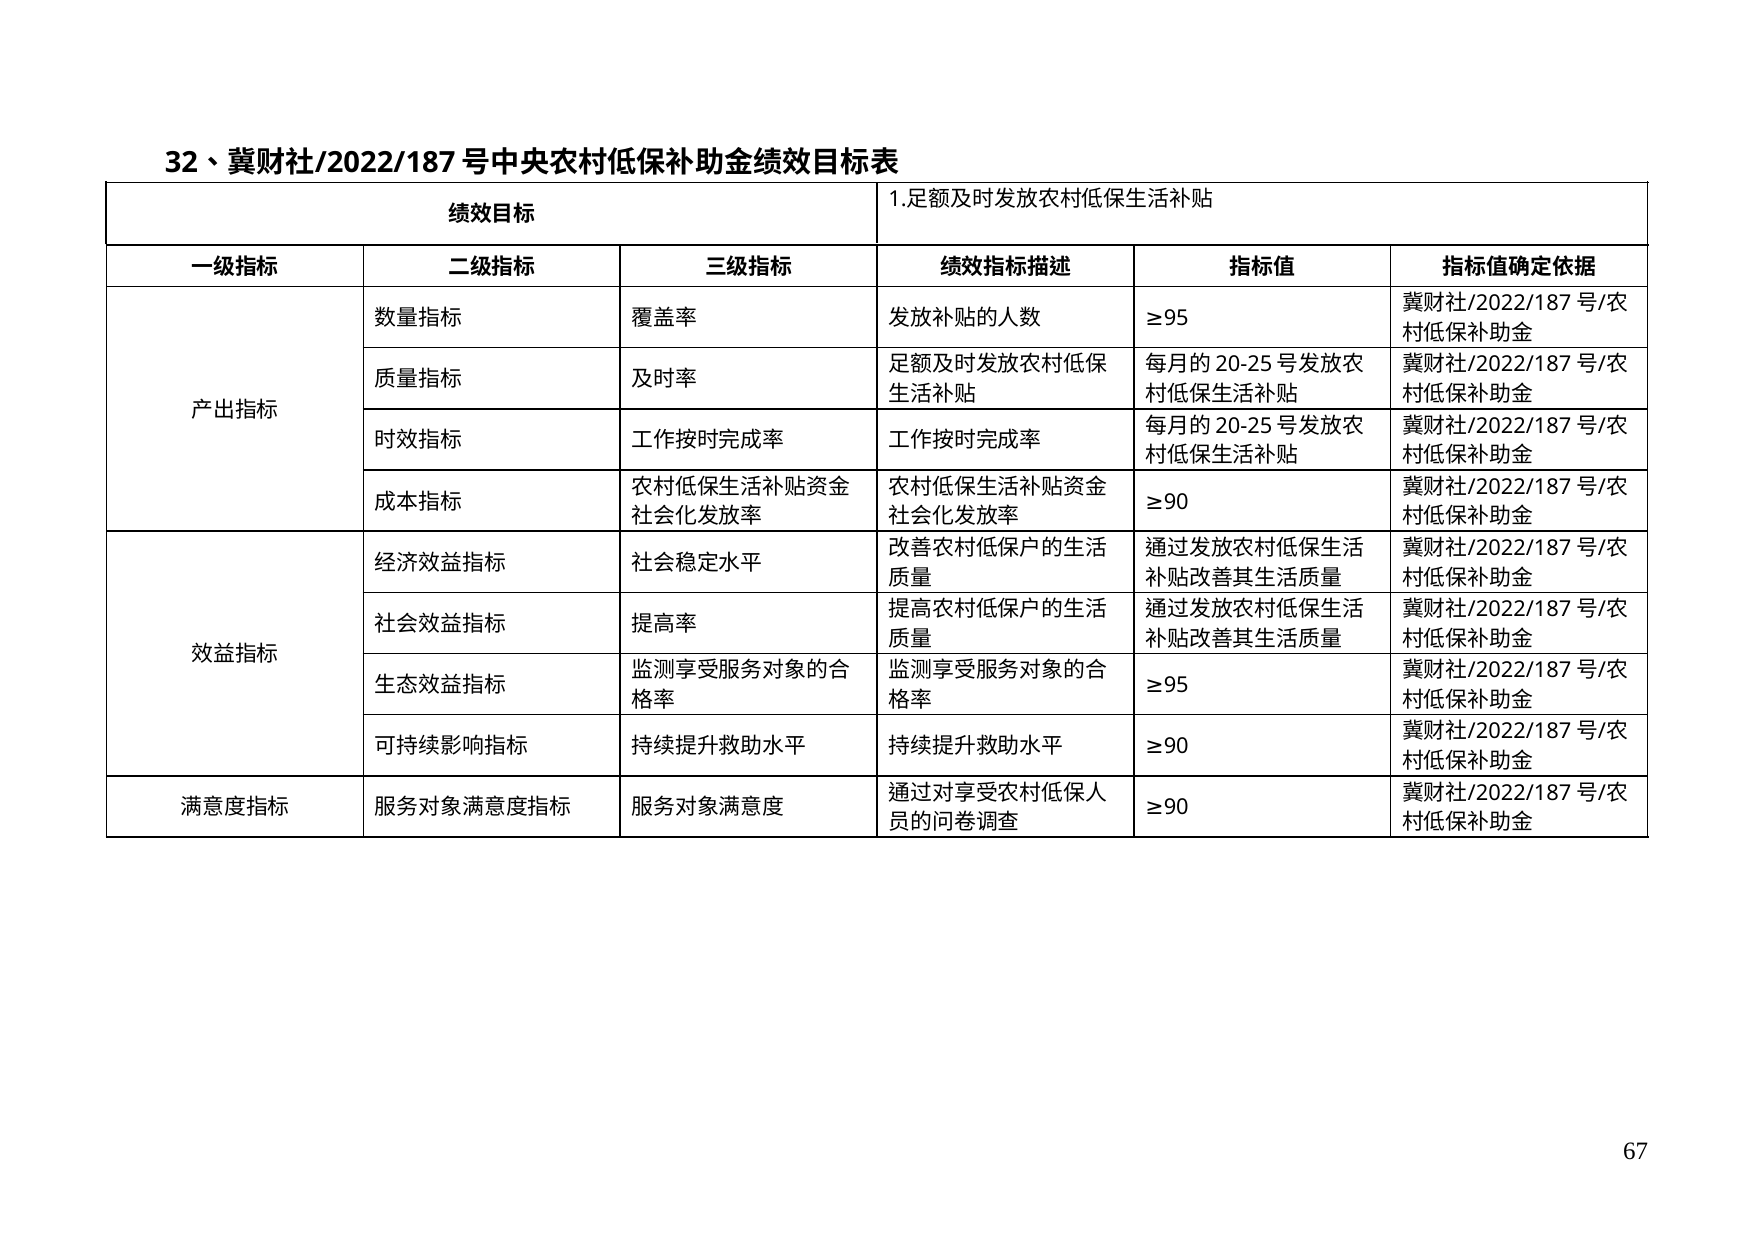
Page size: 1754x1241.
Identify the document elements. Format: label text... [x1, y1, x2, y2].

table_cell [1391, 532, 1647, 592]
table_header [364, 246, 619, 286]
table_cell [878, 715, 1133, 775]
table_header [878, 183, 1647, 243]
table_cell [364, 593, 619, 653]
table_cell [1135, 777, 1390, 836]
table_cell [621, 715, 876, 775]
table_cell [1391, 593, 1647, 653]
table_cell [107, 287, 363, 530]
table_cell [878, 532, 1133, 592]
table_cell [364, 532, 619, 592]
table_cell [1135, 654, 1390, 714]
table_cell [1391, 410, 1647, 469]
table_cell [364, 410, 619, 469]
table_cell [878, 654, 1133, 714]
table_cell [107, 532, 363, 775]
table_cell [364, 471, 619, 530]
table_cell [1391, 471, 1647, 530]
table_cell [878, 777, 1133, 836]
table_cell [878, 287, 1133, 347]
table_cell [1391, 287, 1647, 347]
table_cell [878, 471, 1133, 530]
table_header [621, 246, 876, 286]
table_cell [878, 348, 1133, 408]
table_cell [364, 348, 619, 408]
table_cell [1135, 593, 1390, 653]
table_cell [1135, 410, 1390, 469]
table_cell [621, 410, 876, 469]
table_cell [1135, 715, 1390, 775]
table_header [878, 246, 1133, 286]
text 32、冀财社/2022/187号中央农村低保补助金绩效目标表 [106, 142, 1648, 181]
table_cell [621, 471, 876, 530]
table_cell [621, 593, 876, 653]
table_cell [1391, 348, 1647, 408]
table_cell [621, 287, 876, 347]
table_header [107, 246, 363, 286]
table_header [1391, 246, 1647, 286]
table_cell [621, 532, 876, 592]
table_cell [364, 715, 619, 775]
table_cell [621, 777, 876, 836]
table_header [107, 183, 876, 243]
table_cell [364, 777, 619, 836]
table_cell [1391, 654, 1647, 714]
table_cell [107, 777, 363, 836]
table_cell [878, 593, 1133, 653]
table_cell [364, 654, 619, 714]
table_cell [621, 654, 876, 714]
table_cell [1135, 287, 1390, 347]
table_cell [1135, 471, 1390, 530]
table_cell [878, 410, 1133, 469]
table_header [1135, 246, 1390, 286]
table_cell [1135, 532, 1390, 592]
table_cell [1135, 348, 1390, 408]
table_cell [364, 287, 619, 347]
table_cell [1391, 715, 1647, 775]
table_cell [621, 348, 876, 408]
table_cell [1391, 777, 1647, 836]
